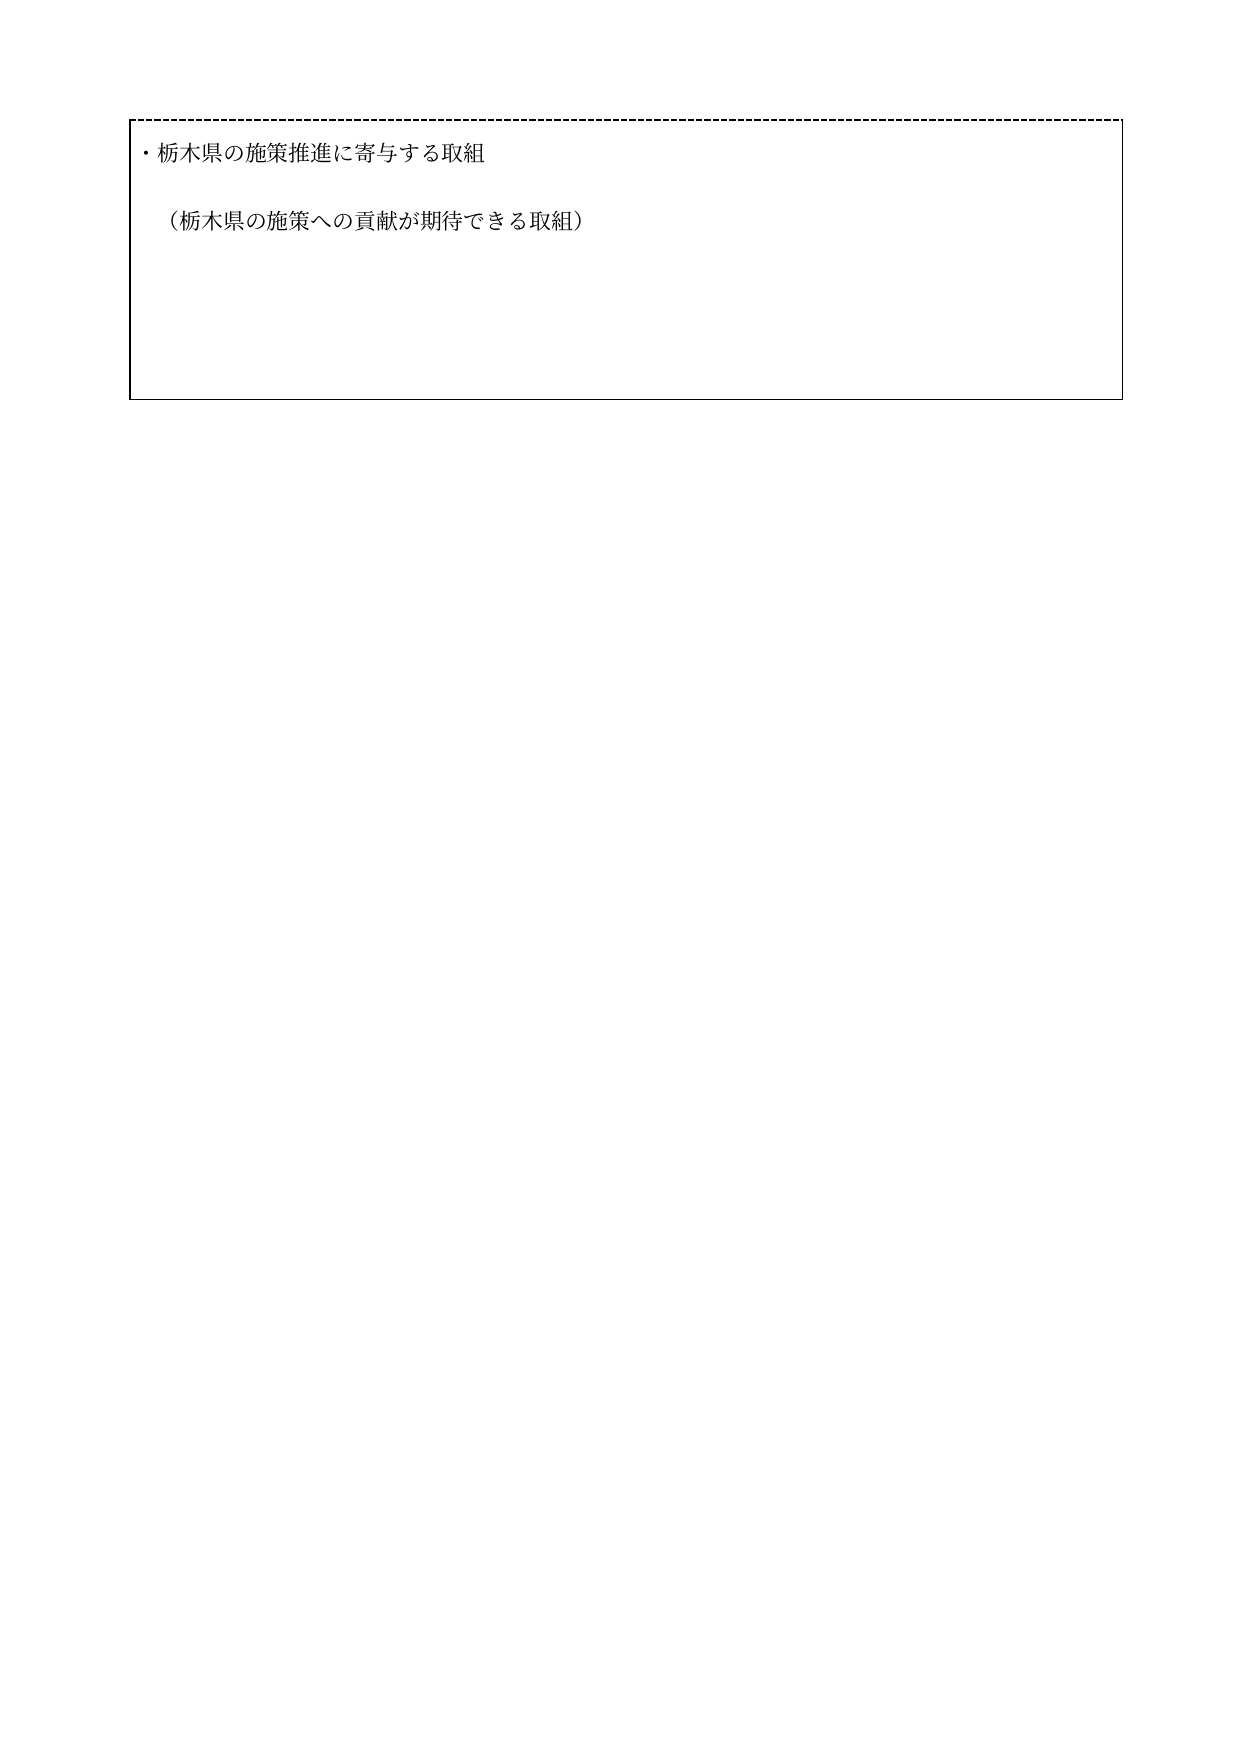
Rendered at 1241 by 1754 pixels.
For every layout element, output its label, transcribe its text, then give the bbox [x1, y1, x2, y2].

table_cell ・栃木県の施策推進に寄与する取組 （栃木県の施策への貢献が期待できる取組） [131, 119, 1122, 399]
